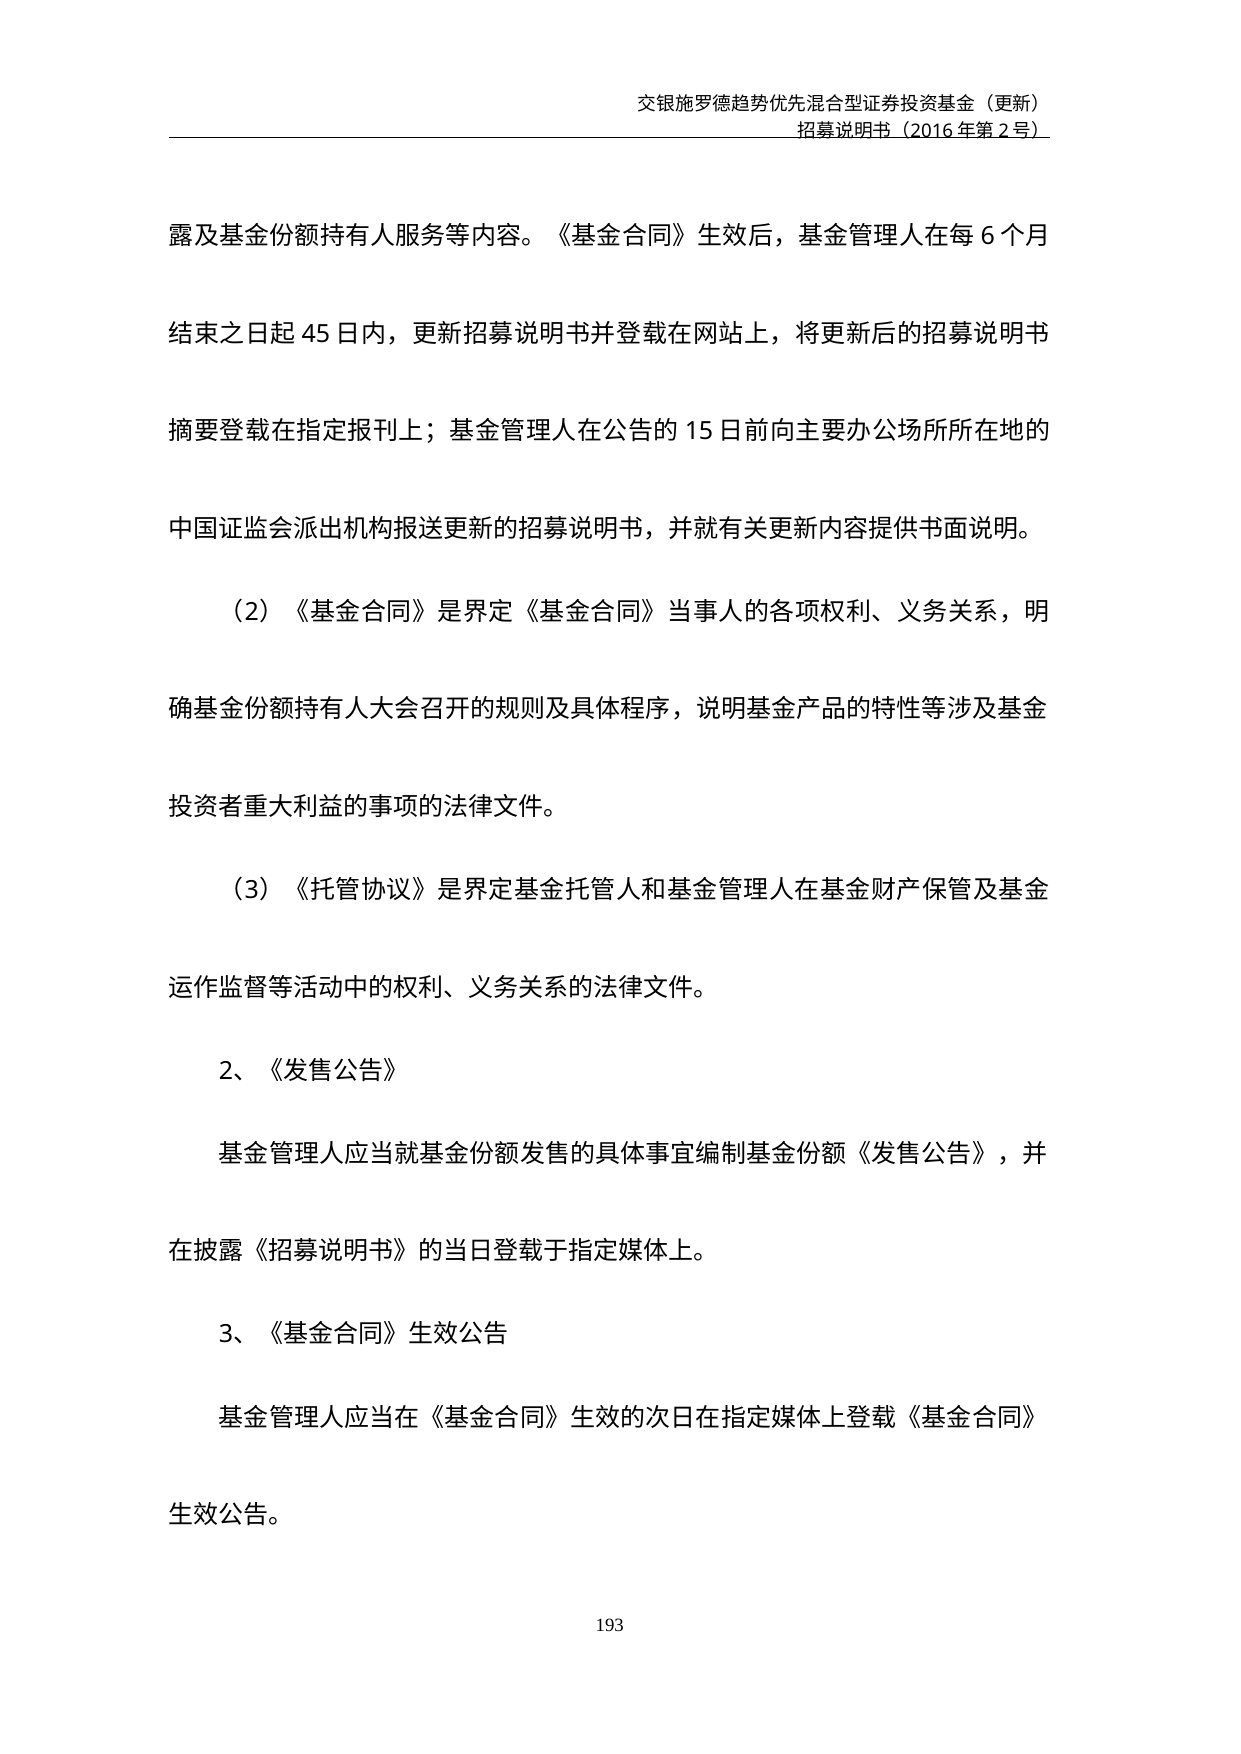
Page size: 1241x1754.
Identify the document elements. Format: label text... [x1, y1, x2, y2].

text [169, 201, 1050, 559]
text （3）《托管协议》是界定基金托管人和基金管理人在基金财产保管及基金运作监督等活动中的权利、义务关系的法律文件。 [169, 855, 1050, 1018]
text 基金管理人应当在《基金合同》生效的次日在指定媒体上登载《基金合同》生效公告。 [169, 1383, 1050, 1545]
text 基金管理人应当就基金份额发售的具体事宜编制基金份额《发售公告》，并在披露《招募说明书》的当日登载于指定媒体上。 [169, 1119, 1050, 1281]
text （2）《基金合同》是界定《基金合同》当事人的各项权利、义务关系，明确基金份额持有人大会召开的规则及具体程序，说明基金产品的特性等涉及基金投资者重大利益的事项的法律文件。 [169, 577, 1050, 837]
text 3、《基金合同》生效公告 [169, 1299, 1050, 1364]
text 2、《发售公告》 [169, 1036, 1050, 1101]
